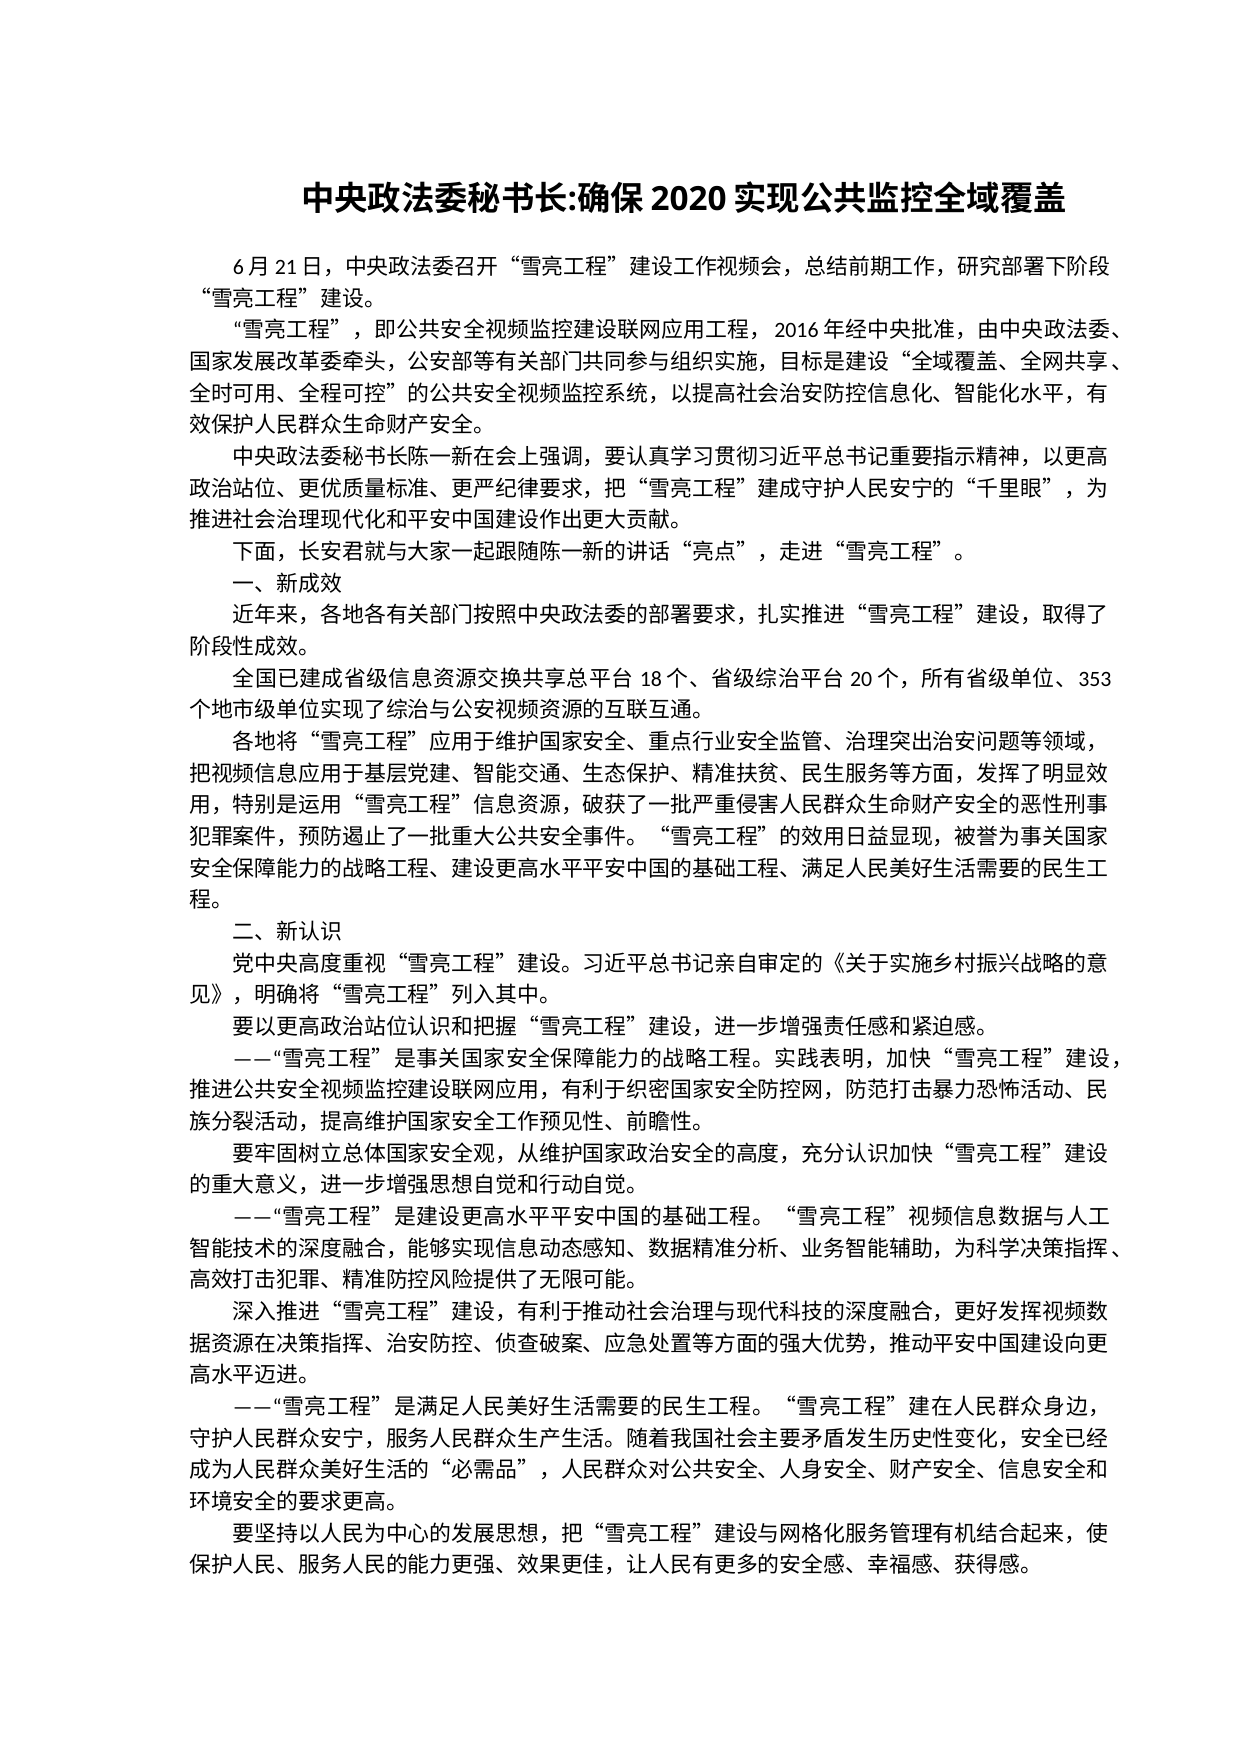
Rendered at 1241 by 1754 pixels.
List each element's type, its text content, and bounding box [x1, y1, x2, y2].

text 各地将“雪亮工程”应用于维护国家安全、重点行业安全监管、治理突出治安问题等领域，把视频信息应用于基层党建、智能交通、生态保护、精准扶贫、民生服务等方面，发挥了明显效用，特别是运用“雪亮工程”信息资源，破获了一批严重侵害人民群众生命财产安全的恶性刑事犯罪案件，预防遏止了一批重大公共安全事件。“雪亮工程”的效用日益显现，被誉为事关国家安全保障能力的战略工程、建设更高水平平安中国的基础工程、满足人民美好生活需要的民生工程。 [189, 724, 1111, 914]
text 下面，长安君就与大家一起跟随陈一新的讲话“亮点”，走进“雪亮工程”。 [189, 534, 1111, 566]
text 近年来，各地各有关部门按照中央政法委的部署要求，扎实推进“雪亮工程”建设，取得了阶段性成效。 [189, 597, 1111, 661]
text 一、新成效 [189, 566, 1111, 597]
text 要牢固树立总体国家安全观，从维护国家政治安全的高度，充分认识加快“雪亮工程”建设的重大意义，进一步增强思想自觉和行动自觉。 [189, 1136, 1111, 1199]
text 党中央高度重视“雪亮工程”建设。习近平总书记亲自审定的《关于实施乡村振兴战略的意见》，明确将“雪亮工程”列入其中。 [189, 946, 1111, 1009]
text 深入推进“雪亮工程”建设，有利于推动社会治理与现代科技的深度融合，更好发挥视频数据资源在决策指挥、治安防控、侦查破案、应急处置等方面的强大优势，推动平安中国建设向更高水平迈进。 [189, 1294, 1111, 1389]
text 全国已建成省级信息资源交换共享总平台18个、省级综治平台20个，所有省级单位、353个地市级单位实现了综治与公安视频资源的互联互通。 [189, 661, 1111, 724]
subtitle 中央政法委秘书长:确保2020实现公共监控全域覆盖 [189, 171, 1111, 220]
text 6月21日，中央政法委召开“雪亮工程”建设工作视频会，总结前期工作，研究部署下阶段“雪亮工程”建设。 [189, 249, 1111, 312]
text 要以更高政治站位认识和把握“雪亮工程”建设，进一步增强责任感和紧迫感。 [189, 1009, 1111, 1041]
text ——“雪亮工程”是建设更高水平平安中国的基础工程。“雪亮工程”视频信息数据与人工智能技术的深度融合，能够实现信息动态感知、数据精准分析、业务智能辅助，为科学决策指挥、高效打击犯罪、精准防控风险提供了无限可能。 [189, 1199, 1111, 1294]
text 中央政法委秘书长陈一新在会上强调，要认真学习贯彻习近平总书记重要指示精神，以更高政治站位、更优质量标准、更严纪律要求，把“雪亮工程”建成守护人民安宁的“千里眼”，为推进社会治理现代化和平安中国建设作出更大贡献。 [189, 439, 1111, 534]
text 要坚持以人民为中心的发展思想，把“雪亮工程”建设与网格化服务管理有机结合起来，使保护人民、服务人民的能力更强、效果更佳，让人民有更多的安全感、幸福感、获得感。 [189, 1516, 1111, 1579]
text ——“雪亮工程”是事关国家安全保障能力的战略工程。实践表明，加快“雪亮工程”建设，推进公共安全视频监控建设联网应用，有利于织密国家安全防控网，防范打击暴力恐怖活动、民族分裂活动，提高维护国家安全工作预见性、前瞻性。 [189, 1041, 1111, 1136]
text ——“雪亮工程”是满足人民美好生活需要的民生工程。“雪亮工程”建在人民群众身边，守护人民群众安宁，服务人民群众生产生活。随着我国社会主要矛盾发生历史性变化，安全已经成为人民群众美好生活的“必需品”，人民群众对公共安全、人身安全、财产安全、信息安全和环境安全的要求更高。 [189, 1389, 1111, 1516]
text 二、新认识 [189, 914, 1111, 946]
text “雪亮工程”，即公共安全视频监控建设联网应用工程，2016年经中央批准，由中央政法委、国家发展改革委牵头，公安部等有关部门共同参与组织实施，目标是建设“全域覆盖、全网共享、全时可用、全程可控”的公共安全视频监控系统，以提高社会治安防控信息化、智能化水平，有效保护人民群众生命财产安全。 [189, 312, 1111, 439]
